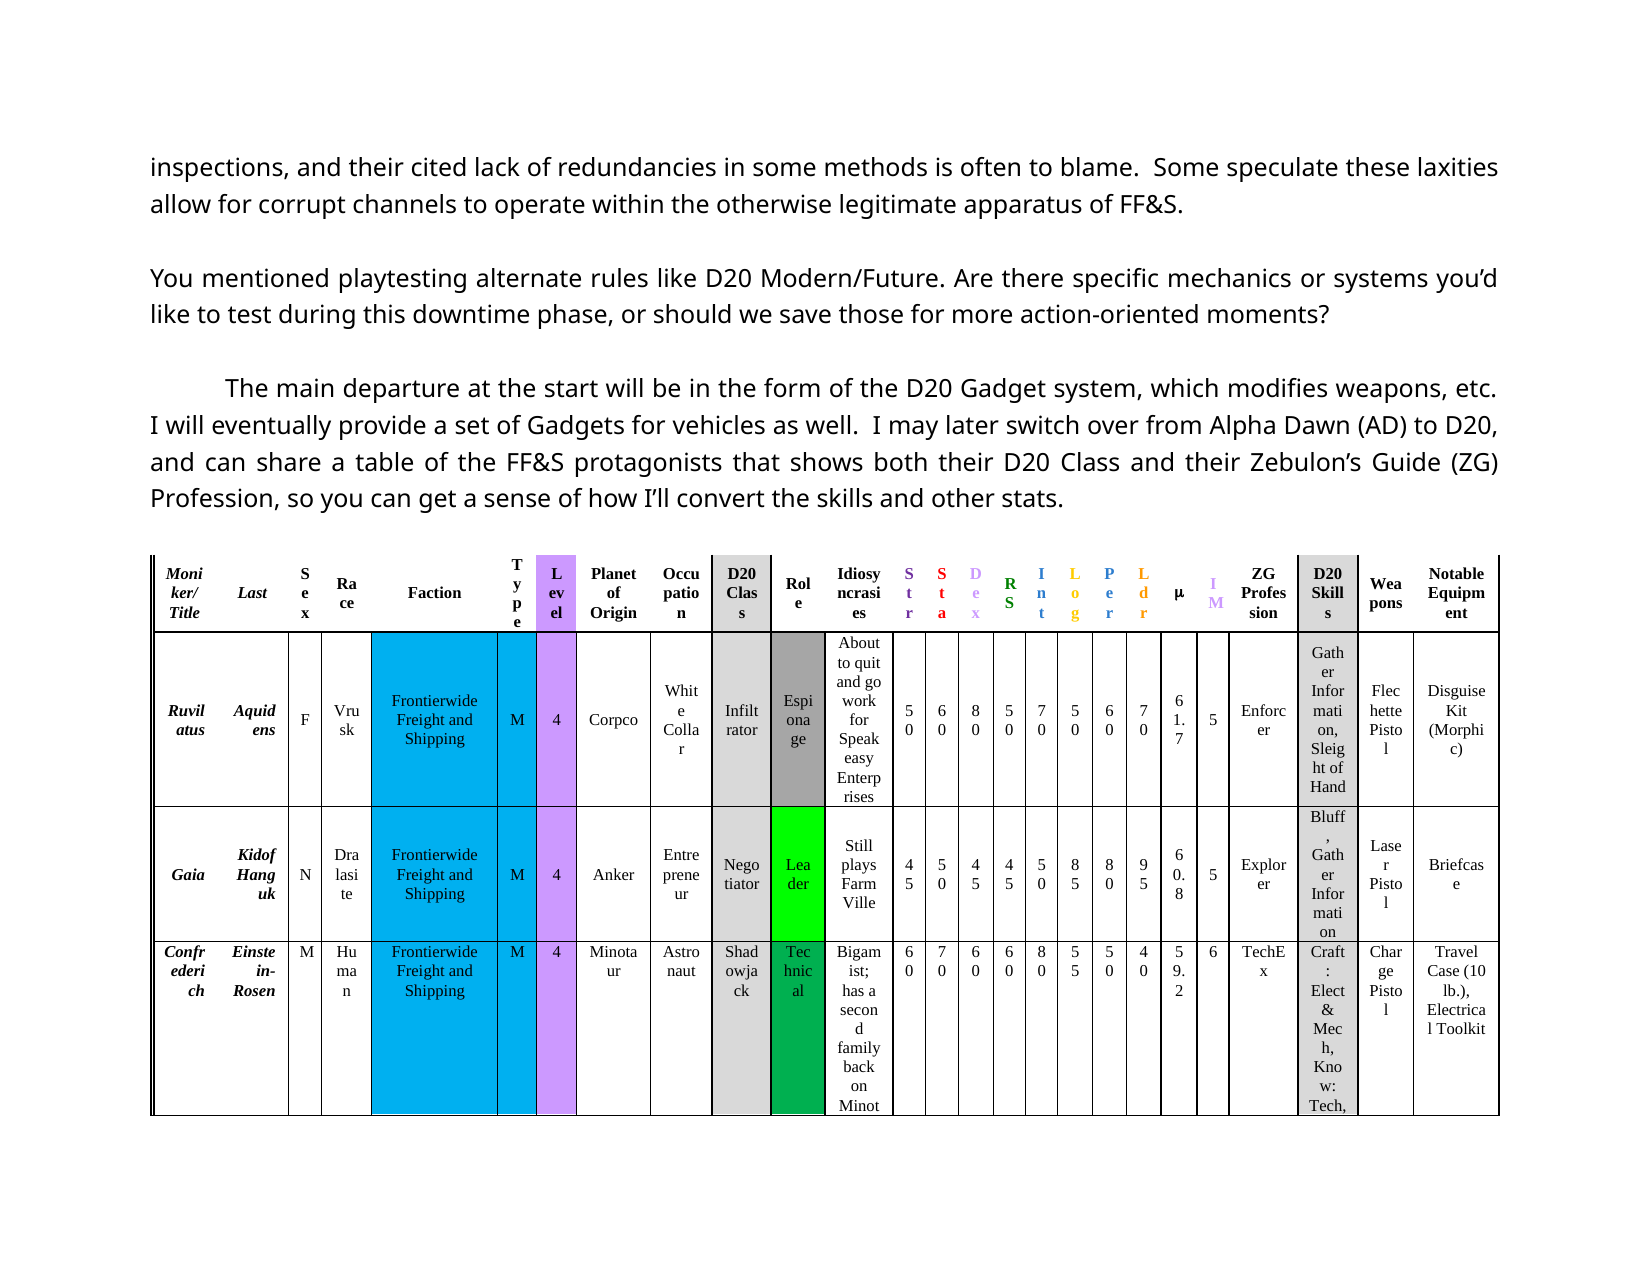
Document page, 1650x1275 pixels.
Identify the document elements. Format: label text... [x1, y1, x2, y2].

table_cell 50 [894, 633, 925, 806]
table_header Race [322, 555, 371, 631]
table_cell Espionage [772, 633, 824, 806]
table_cell Laser Pistol [1359, 807, 1413, 941]
table_header Last [218, 555, 288, 631]
table_cell Charge Pistol [1359, 942, 1413, 1114]
table_cell 55 [1058, 942, 1092, 1114]
table_cell F [289, 633, 321, 806]
table_cell 60 [1093, 633, 1126, 806]
table_cell TechEx [1230, 942, 1297, 1114]
table_header Idiosyncrasies [825, 555, 893, 631]
table_cell Bluff, Gather Information [1299, 807, 1357, 941]
table_cell Astronaut [651, 942, 711, 1114]
table_header Str [893, 555, 925, 631]
table_cell 5 [1198, 633, 1228, 806]
table_cell Aquidens [218, 633, 288, 806]
table_cell 60 [894, 942, 925, 1114]
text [150, 150, 1500, 221]
table_header Occupation [650, 555, 711, 631]
table_header Type [498, 555, 536, 631]
table_cell 50 [994, 633, 1025, 806]
table_cell Frontierwide Freight and Shipping [372, 807, 497, 941]
table_cell 45 [959, 807, 993, 941]
table_header Log [1058, 555, 1092, 631]
table_cell Ruvilatus [155, 633, 217, 806]
table_cell Confrederich [155, 942, 217, 1114]
table_header Moniker/Title [155, 555, 217, 631]
table_cell Kidof Hanguk [218, 807, 288, 941]
table_cell 4 [537, 942, 576, 1114]
table_cell 80 [959, 633, 993, 806]
table_cell 60.8 [1162, 807, 1196, 941]
table_cell 50 [926, 807, 958, 941]
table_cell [1299, 942, 1357, 1114]
table_cell Explorer [1230, 807, 1297, 941]
table_header Ldr [1126, 555, 1161, 631]
table_cell 70 [926, 942, 958, 1114]
table_cell Gather Information, Sleight of Hand [1299, 633, 1357, 806]
table_cell 80 [1026, 942, 1057, 1114]
table_header Int [1025, 555, 1057, 631]
table_header Role [772, 555, 825, 631]
table_header m [1161, 555, 1197, 631]
table_cell White Collar [651, 633, 711, 806]
table_header ZG Profession [1229, 555, 1297, 631]
table_cell Anker [577, 807, 650, 941]
table_cell 85 [1058, 807, 1092, 941]
table_cell 50 [1026, 807, 1057, 941]
table_cell 5 [1198, 807, 1228, 941]
table_cell 4 [537, 807, 576, 941]
table_cell Entrepreneur [651, 807, 711, 941]
table_cell Leader [772, 807, 824, 941]
table_cell Technical [772, 942, 824, 1114]
table_cell Vrusk [322, 633, 371, 806]
table_cell 50 [1093, 942, 1126, 1114]
table_cell Einstein-Rosen [218, 942, 288, 1114]
table_cell M [289, 942, 321, 1114]
table_cell 45 [894, 807, 925, 941]
table_cell 61.7 [1162, 633, 1196, 806]
table_cell Infiltrator [713, 633, 770, 806]
table_header Planet of Origin [576, 555, 650, 631]
table_header Notable Equipment [1414, 555, 1498, 631]
table_header Sex [288, 555, 322, 631]
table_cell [372, 942, 497, 1114]
table_cell M [498, 633, 536, 806]
table_cell 70 [1127, 633, 1160, 806]
table_cell M [498, 942, 536, 1114]
table_cell 4 [537, 633, 576, 806]
table_cell 40 [1127, 942, 1160, 1114]
table_cell 95 [1127, 807, 1160, 941]
table_cell Shadowjack [713, 942, 770, 1114]
table_header D20 Class [713, 555, 770, 631]
table_header Sta [925, 555, 958, 631]
table_cell Still plays FarmVille [826, 807, 892, 941]
table_cell 50 [1058, 633, 1092, 806]
table_cell 59.2 [1162, 942, 1196, 1114]
table_cell Minotaur [577, 942, 650, 1114]
table_cell M [498, 807, 536, 941]
text You mentioned playtesting alternate rules like D20 Modern/Future. Are there specific mechanics or systems you’d like to test during this downtime phase, or should we save those for more action-oriented moments? [150, 260, 1500, 331]
table_cell 45 [994, 807, 1025, 941]
table_cell 60 [959, 942, 993, 1114]
table_header D20 Skills [1299, 555, 1357, 631]
table_cell About to quit and go work for Speakeasy Enterprises [826, 633, 892, 806]
table_cell Disguise Kit (Morphic) [1414, 633, 1498, 806]
table_cell Corpco [577, 633, 650, 806]
table_cell 6 [1198, 942, 1228, 1114]
table_header RS [993, 555, 1025, 631]
table_header Weapons [1359, 555, 1414, 631]
table_cell 80 [1093, 807, 1126, 941]
table_cell Briefcase [1414, 807, 1498, 941]
table_header Level [536, 555, 576, 631]
table_cell 60 [926, 633, 958, 806]
table_cell Enforcer [1230, 633, 1297, 806]
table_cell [826, 942, 892, 1114]
table_header IM [1197, 555, 1229, 631]
table_header Faction [371, 555, 498, 631]
table_cell Human [322, 942, 371, 1114]
table_cell Negotiator [713, 807, 770, 941]
table_cell 70 [1026, 633, 1057, 806]
table_header Per [1093, 555, 1126, 631]
table_cell 60 [994, 942, 1025, 1114]
table_cell Gaia [155, 807, 217, 941]
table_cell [1414, 942, 1498, 1114]
table_cell Frontierwide Freight and Shipping [372, 633, 497, 806]
table_cell N [289, 807, 321, 941]
table_cell Dralasite [322, 807, 371, 941]
table_cell Flechette Pistol [1359, 633, 1413, 806]
text The main departure at the start will be in the form of the D20 Gadget system, which modifies weapons, etc. I will eventually provide a set of Gadgets for vehicles as well. I may later switch over from Alpha Dawn (AD) to D20, and can share a table of the FF&S protagonists that shows both their D20 Class and their Zebulon’s Guide (ZG) Profession, so you can get a sense of how I’ll convert the skills and other stats. [150, 371, 1500, 515]
table_header Dex [958, 555, 993, 631]
